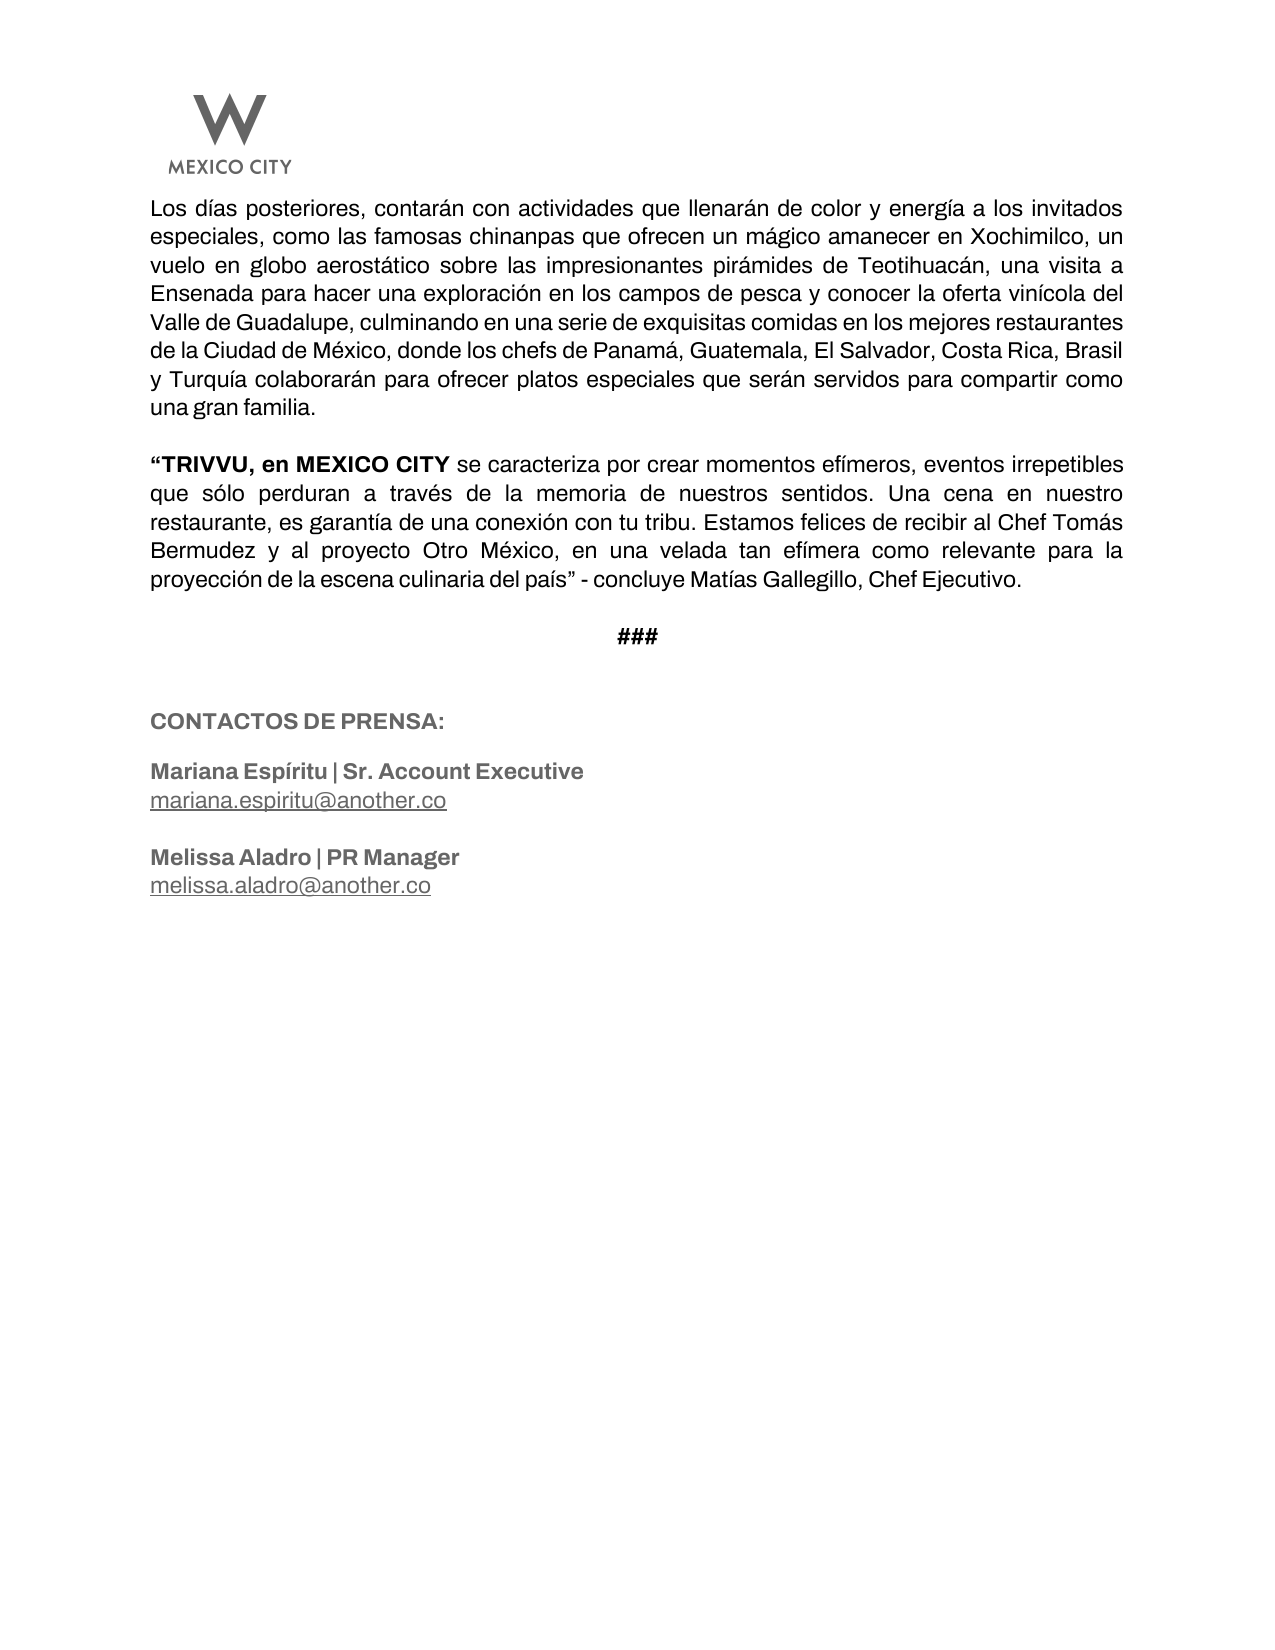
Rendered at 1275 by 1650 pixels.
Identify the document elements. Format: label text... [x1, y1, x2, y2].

text Melissa Aladro | PR Manager [150, 845, 1125, 870]
text mariana.espiritu@another.co [150, 788, 1125, 813]
text CONTACTOS DE PRENSA: [150, 709, 1125, 734]
text “TRIVVU, en MEXICO CITY se caracteriza por crear momentos efímeros, eventos irrepetibles que sólo perduran a través de la memoria de nuestros sentidos. Una cena en nuestro restaurante, es garantía de una conexión con tu tribu. Estamos felices de recibir al Chef Tomás Bermudez y al proyecto Otro México, en una velada tan efímera como relevante para la proyección de la escena culinaria del país” - concluye Matías Gallegillo, Chef Ejecutivo. [150, 453, 1125, 592]
text ### [150, 624, 1125, 649]
text Los días posteriores, contarán con actividades que llenarán de color y energía a los invitados especiales, como las famosas chinanpas que ofrecen un mágico amanecer en Xochimilco, un vuelo en globo aerostático sobre las impresionantes pirámides de Teotihuacán, una visita a Ensenada para hacer una exploración en los campos de pesca y conocer la oferta vinícola del Valle de Guadalupe, culminando en una serie de exquisitas comidas en los mejores restaurantes de la Ciudad de México, donde los chefs de Panamá, Guatemala, El Salvador, Costa Rica, Brasil y Turquía colaborarán para ofrecer platos especiales que serán servidos para compartir como una gran familia. [150, 150, 1125, 421]
text melissa.aladro@another.co [150, 873, 1125, 898]
picture [168, 93, 292, 150]
text Mariana Espíritu | Sr. Account Executive [150, 759, 1125, 784]
